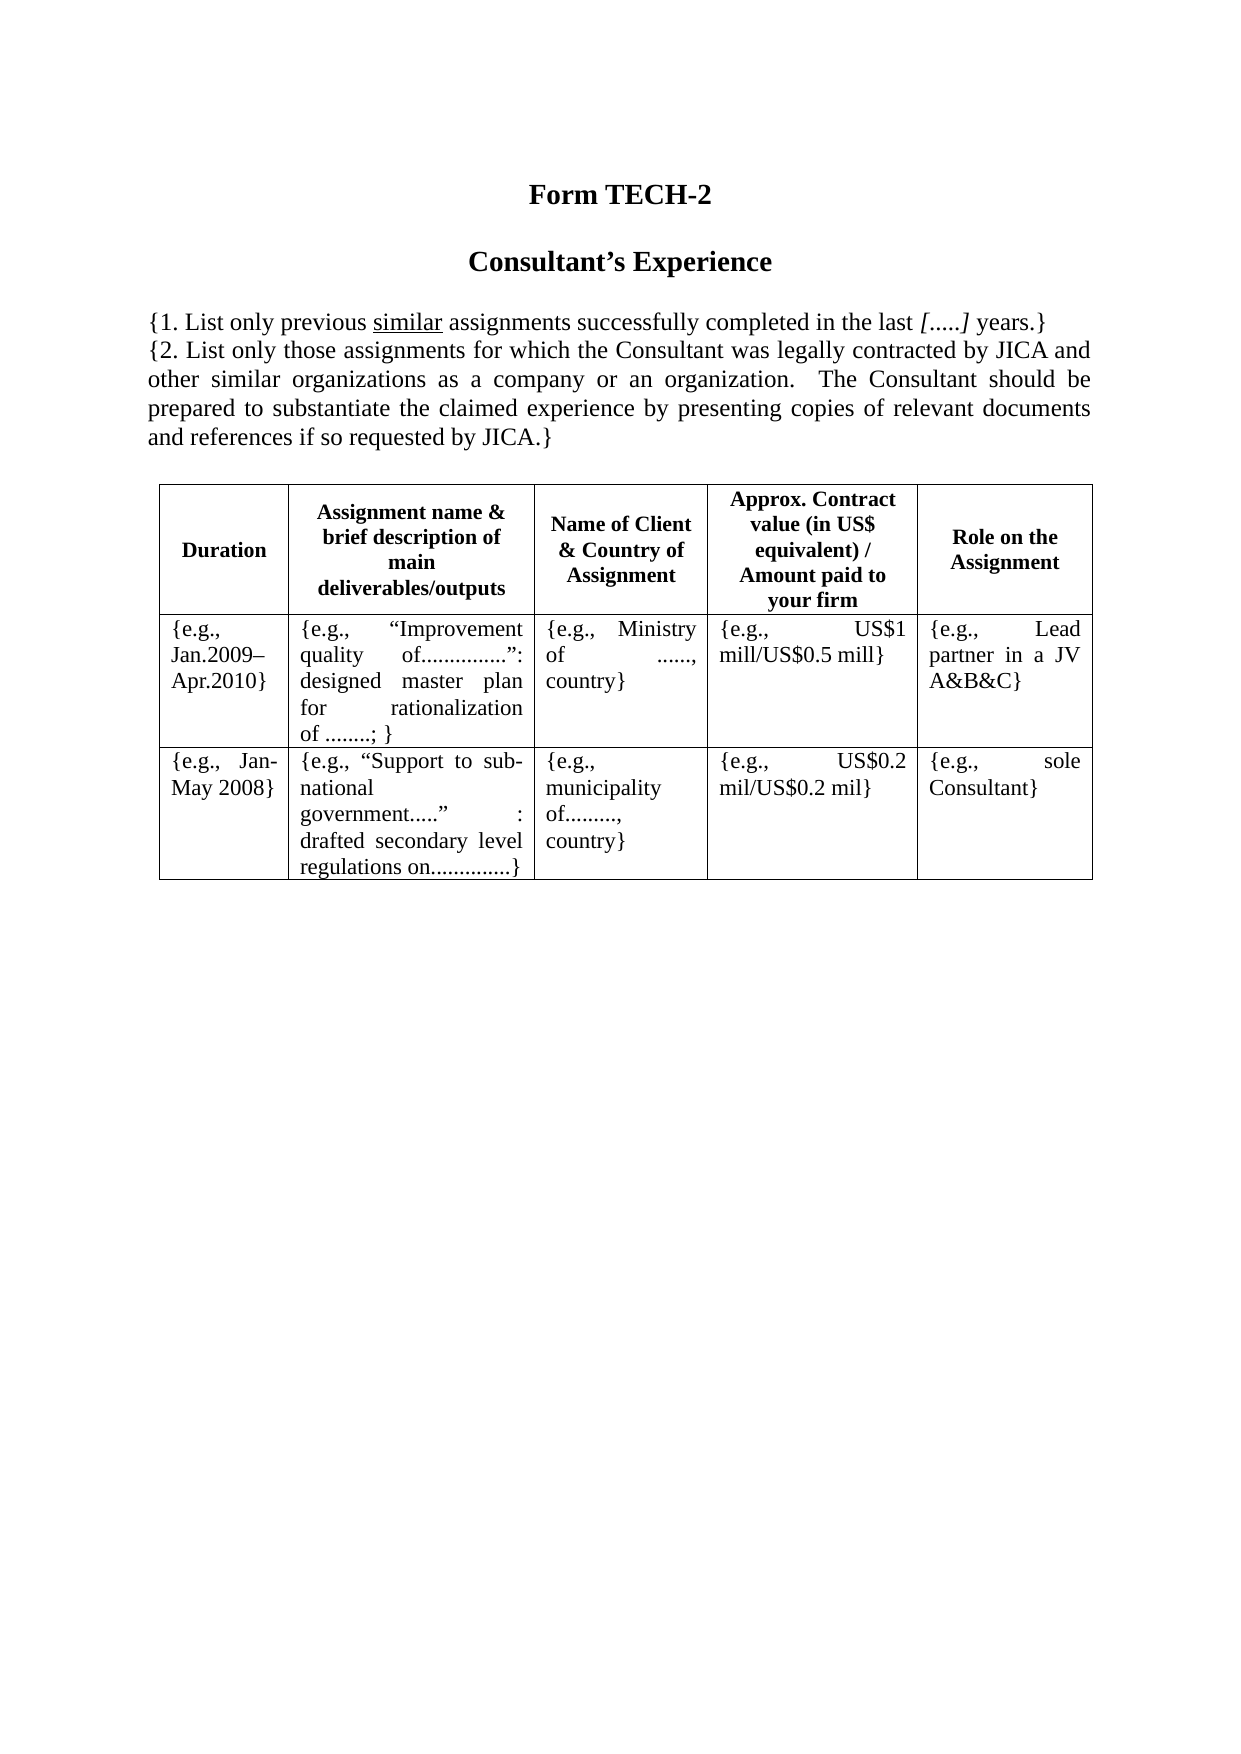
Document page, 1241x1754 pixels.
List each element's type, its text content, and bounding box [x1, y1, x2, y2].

table_cell {e.g., US$1 mill/US$0.5 mill} [708, 615, 917, 747]
table_cell {e.g., Jan-May 2008} [160, 748, 288, 879]
table_cell {e.g., municipality of........., country} [535, 748, 707, 879]
table_header Approx. Contract value (in US$ equivalent) / Amount paid to your firm [708, 485, 917, 614]
table_header Name of Client & Country of Assignment [535, 485, 707, 614]
table_cell {e.g., “Improvement quality of...............”: designed master plan for rationalization of ........; } [289, 615, 534, 747]
table_cell {e.g., Jan.2009– Apr.2010} [160, 615, 288, 747]
text {2. List only those assignments for which the Consultant was legally contracted by JICA and other similar organizations as a company or an organization. The Consultant should be prepared to substantiate the claimed experience by presenting copies of relevant documents and references if so requested by JICA.} [148, 335, 1092, 450]
table_header Role on the Assignment [918, 485, 1092, 614]
table_cell {e.g., Lead partner in a JV A&B&C} [918, 615, 1092, 747]
text Form TECH-2 [148, 177, 1092, 211]
table_header Assignment name & brief description of main deliverables/outputs [289, 485, 534, 614]
text {1. List only previous similar assignments successfully completed in the last [.....] years.} [148, 307, 1092, 335]
table_header Duration [160, 485, 288, 614]
table_cell {e.g., Ministry of ......, country} [535, 615, 707, 747]
table_cell {e.g., US$0.2 mil/US$0.2 mil} [708, 748, 917, 879]
table_cell {e.g., sole Consultant} [918, 748, 1092, 879]
text Consultant’s Experience [148, 244, 1092, 278]
table_cell {e.g., “Support to sub-national government.....” : drafted secondary level regulations on..............} [289, 748, 534, 879]
